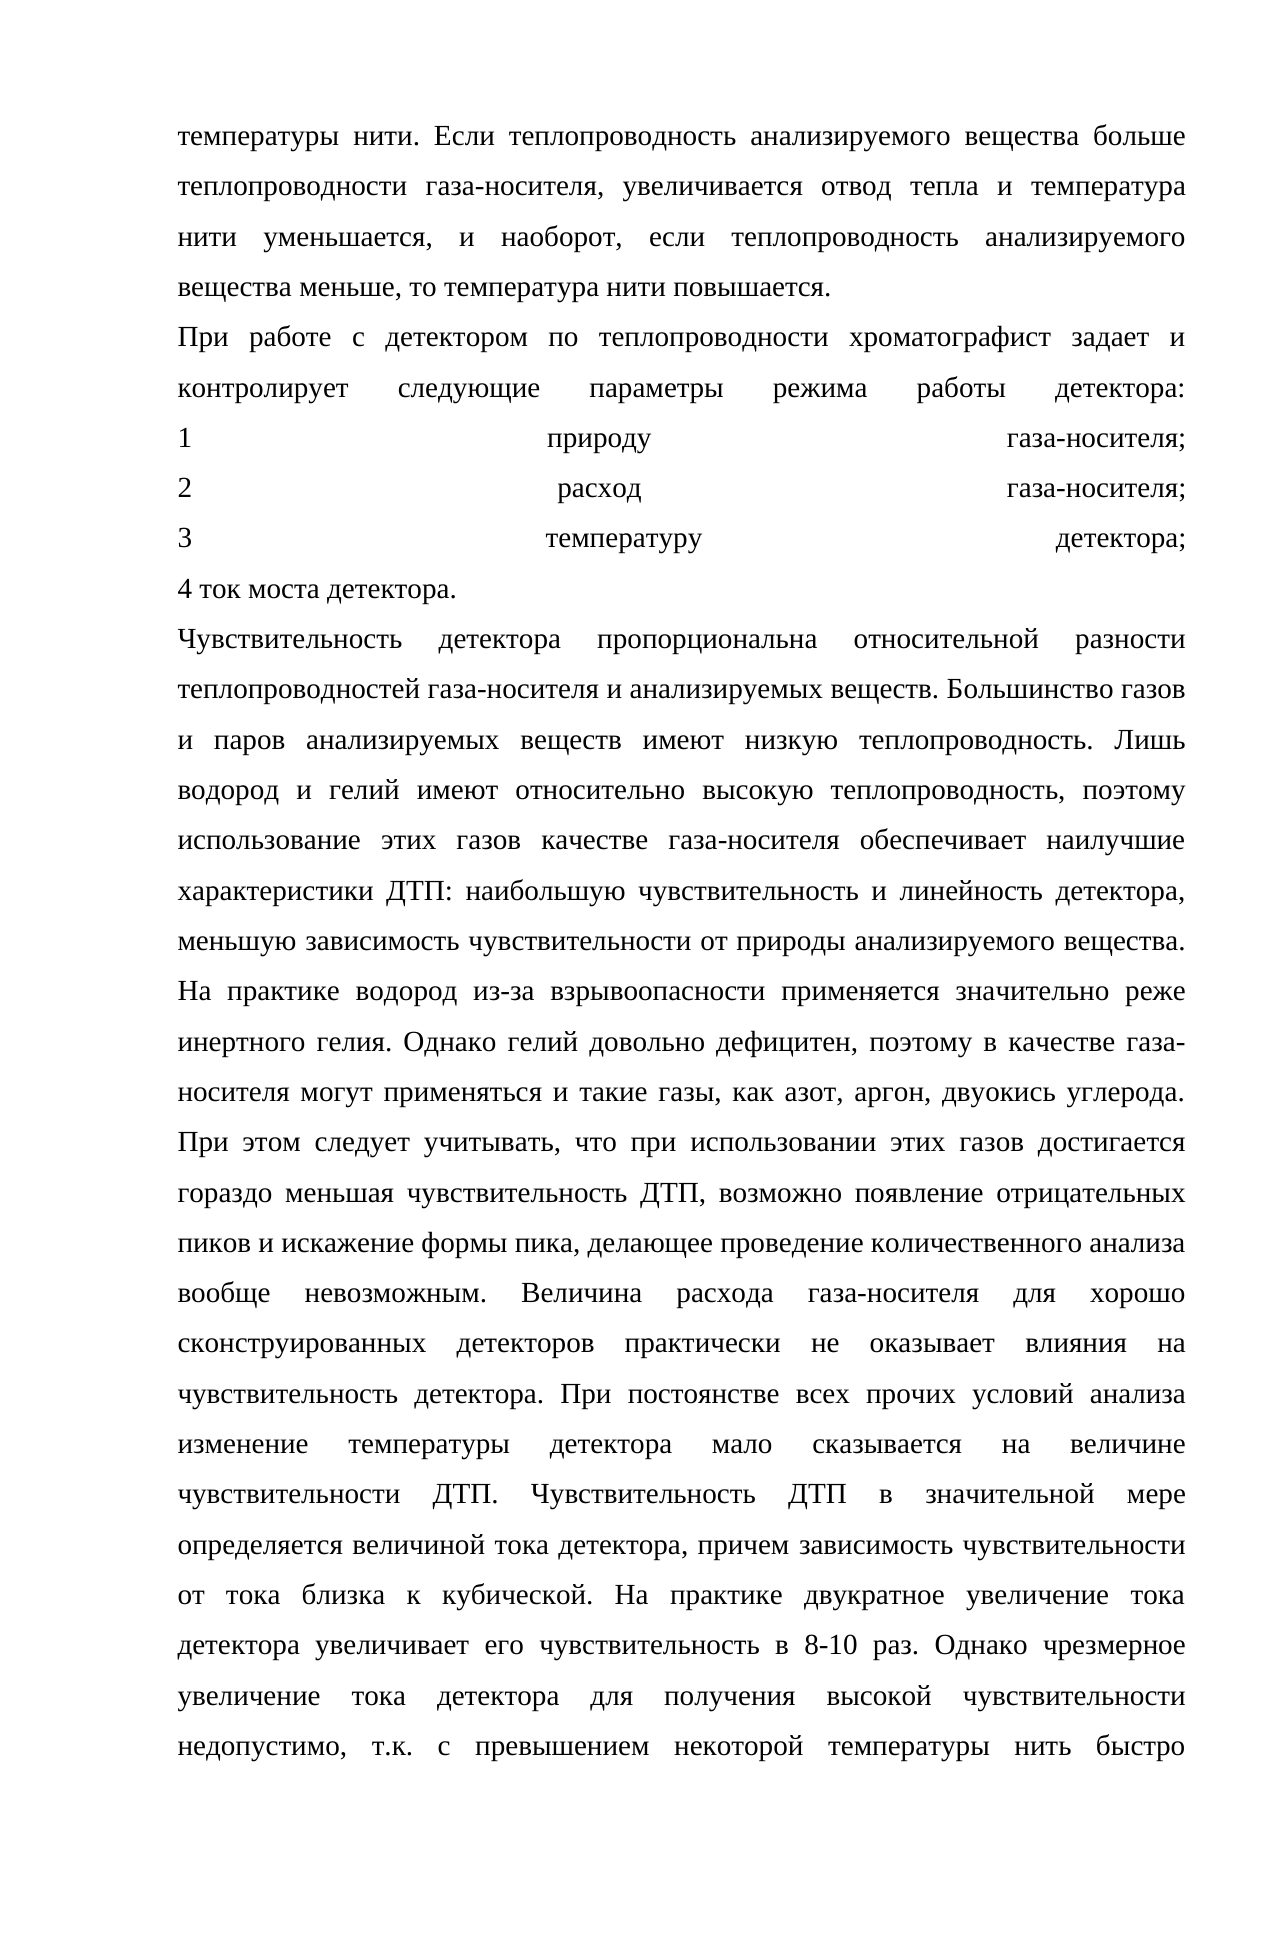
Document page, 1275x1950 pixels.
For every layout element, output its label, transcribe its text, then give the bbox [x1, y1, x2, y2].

text При работе с детектором по теплопроводности хроматографист задает и контролирует следующие параметры режима работы детектора: 1 природу газа-носителя; 2 расход газа-носителя; 3 температуру детектора; 4 ток моста детектора. [177, 319, 1186, 604]
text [177, 621, 1186, 1762]
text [177, 118, 1186, 303]
